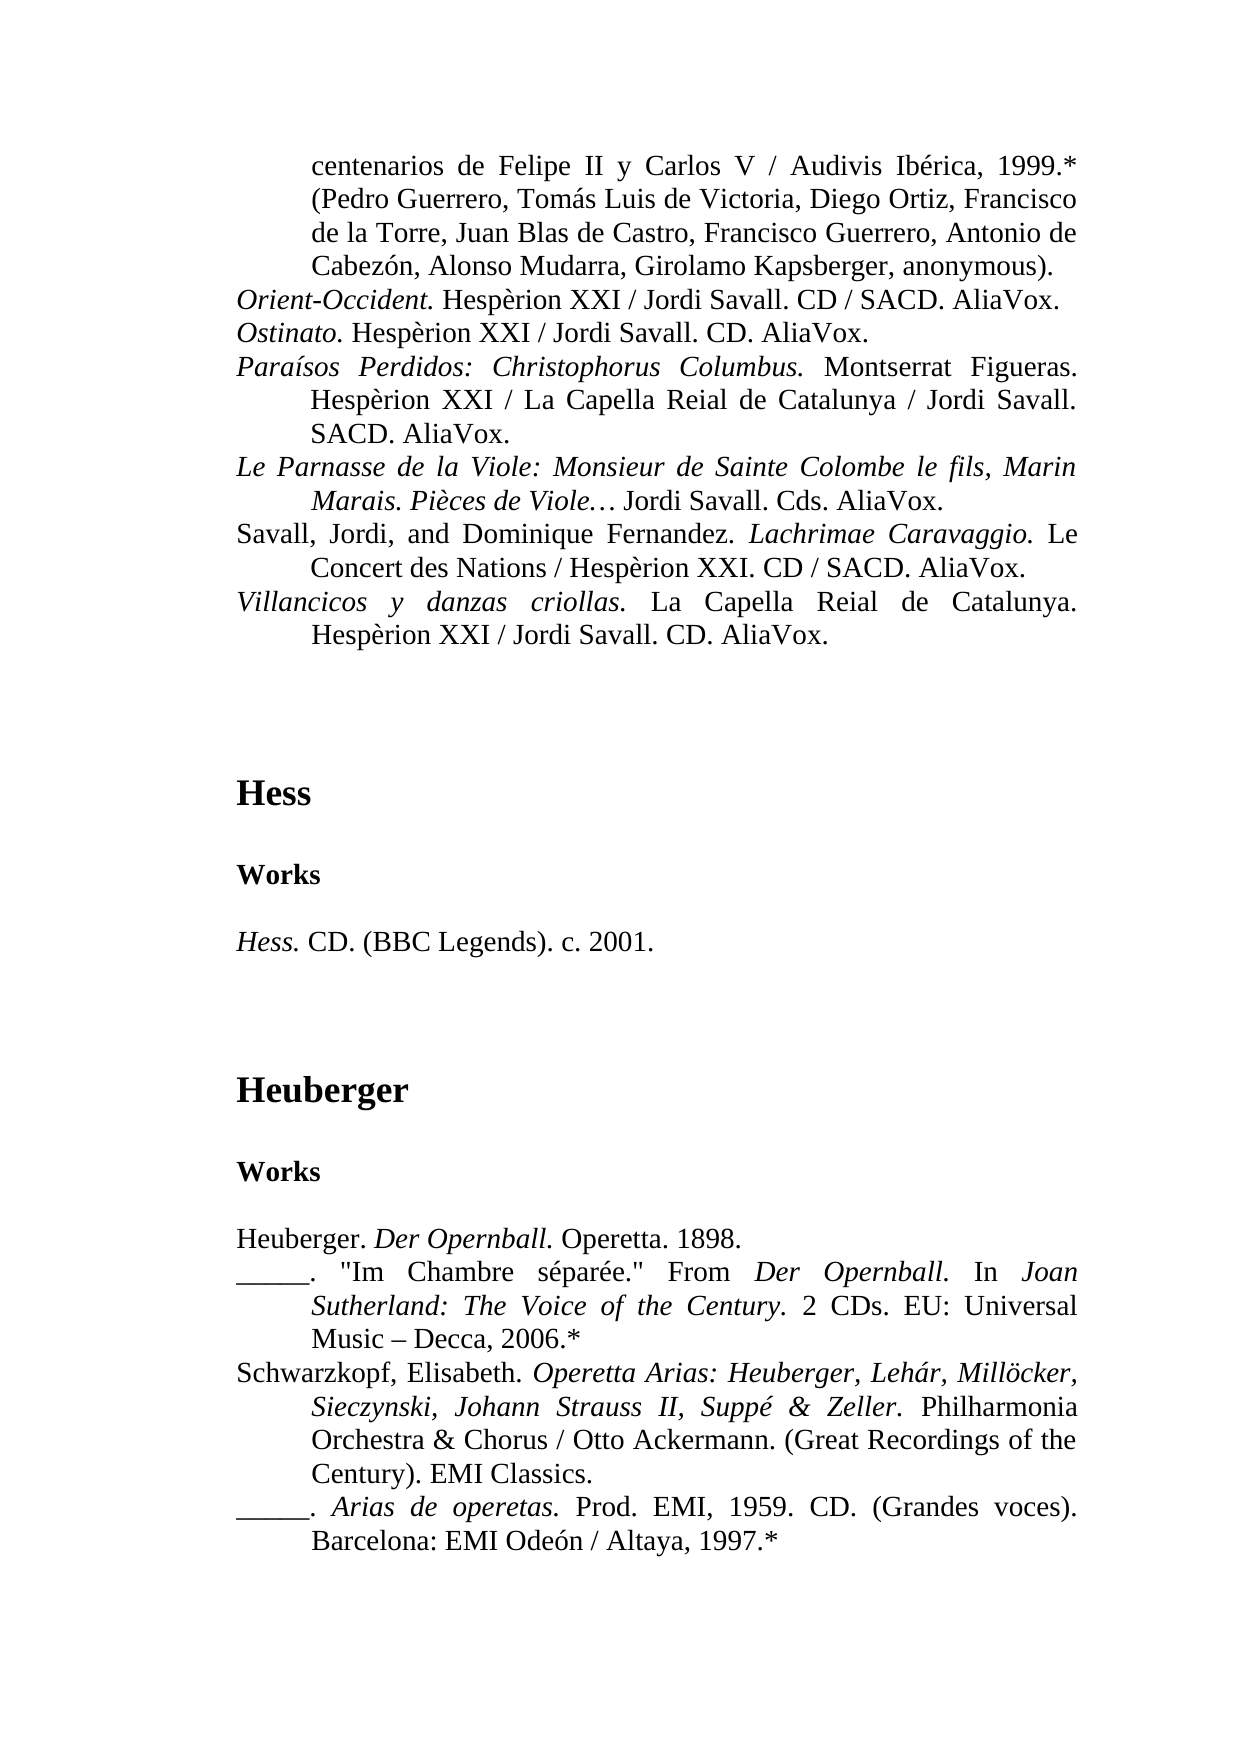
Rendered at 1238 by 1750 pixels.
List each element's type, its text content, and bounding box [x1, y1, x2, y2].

text Ostinato. Hespèrion XXI / Jordi Savall. CD. AliaVox. [236, 315, 1078, 349]
text _____. Arias de operetas. Prod. EMI, 1959. CD. (Grandes voces). Barcelona: EMI Odeón / Altaya, 1997.* [236, 1489, 1078, 1556]
text Orient-Occident. Hespèrion XXI / Jordi Savall. CD / SACD. AliaVox. [236, 282, 1078, 315]
text Schwarzkopf, Elisabeth. Operetta Arias: Heuberger, Lehár, Millöcker, Sieczynski, Johann Strauss II, Suppé & Zeller. Philharmonia Orchestra & Chorus / Otto Ackermann. (Great Recordings of the Century). EMI Classics. [236, 1355, 1078, 1489]
text Savall, Jordi, and Dominique Fernandez. Lachrimae Caravaggio. Le Concert des Nations / Hespèrion XXI. CD / SACD. AliaVox. [236, 517, 1078, 584]
text _____. "Im Chambre séparée." From Der Opernball. In Joan Sutherland: The Voice of the Century. 2 CDs. EU: Universal Music – Decca, 2006.* [236, 1254, 1078, 1355]
subtitle Hess [236, 771, 1078, 814]
text Villancicos y danzas criollas. La Capella Reial de Catalunya. Hespèrion XXI / Jordi Savall. CD. AliaVox. [236, 584, 1078, 651]
text Le Parnasse de la Viole: Monsieur de Sainte Colombe le fils, Marin Marais. Pièces de Viole… Jordi Savall. Cds. AliaVox. [236, 449, 1078, 517]
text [236, 148, 1078, 282]
text Works [236, 857, 1078, 890]
text Works [236, 1154, 1078, 1187]
text Heuberger [236, 1068, 1078, 1111]
text Heuberger. Der Opernball. Operetta. 1898. [236, 1221, 1072, 1254]
text Hess. CD. (BBC Legends). c. 2001. [236, 924, 1078, 957]
text Paraísos Perdidos: Christophorus Columbus. Montserrat Figueras. Hespèrion XXI / La Capella Reial de Catalunya / Jordi Savall. SACD. AliaVox. [236, 349, 1078, 449]
